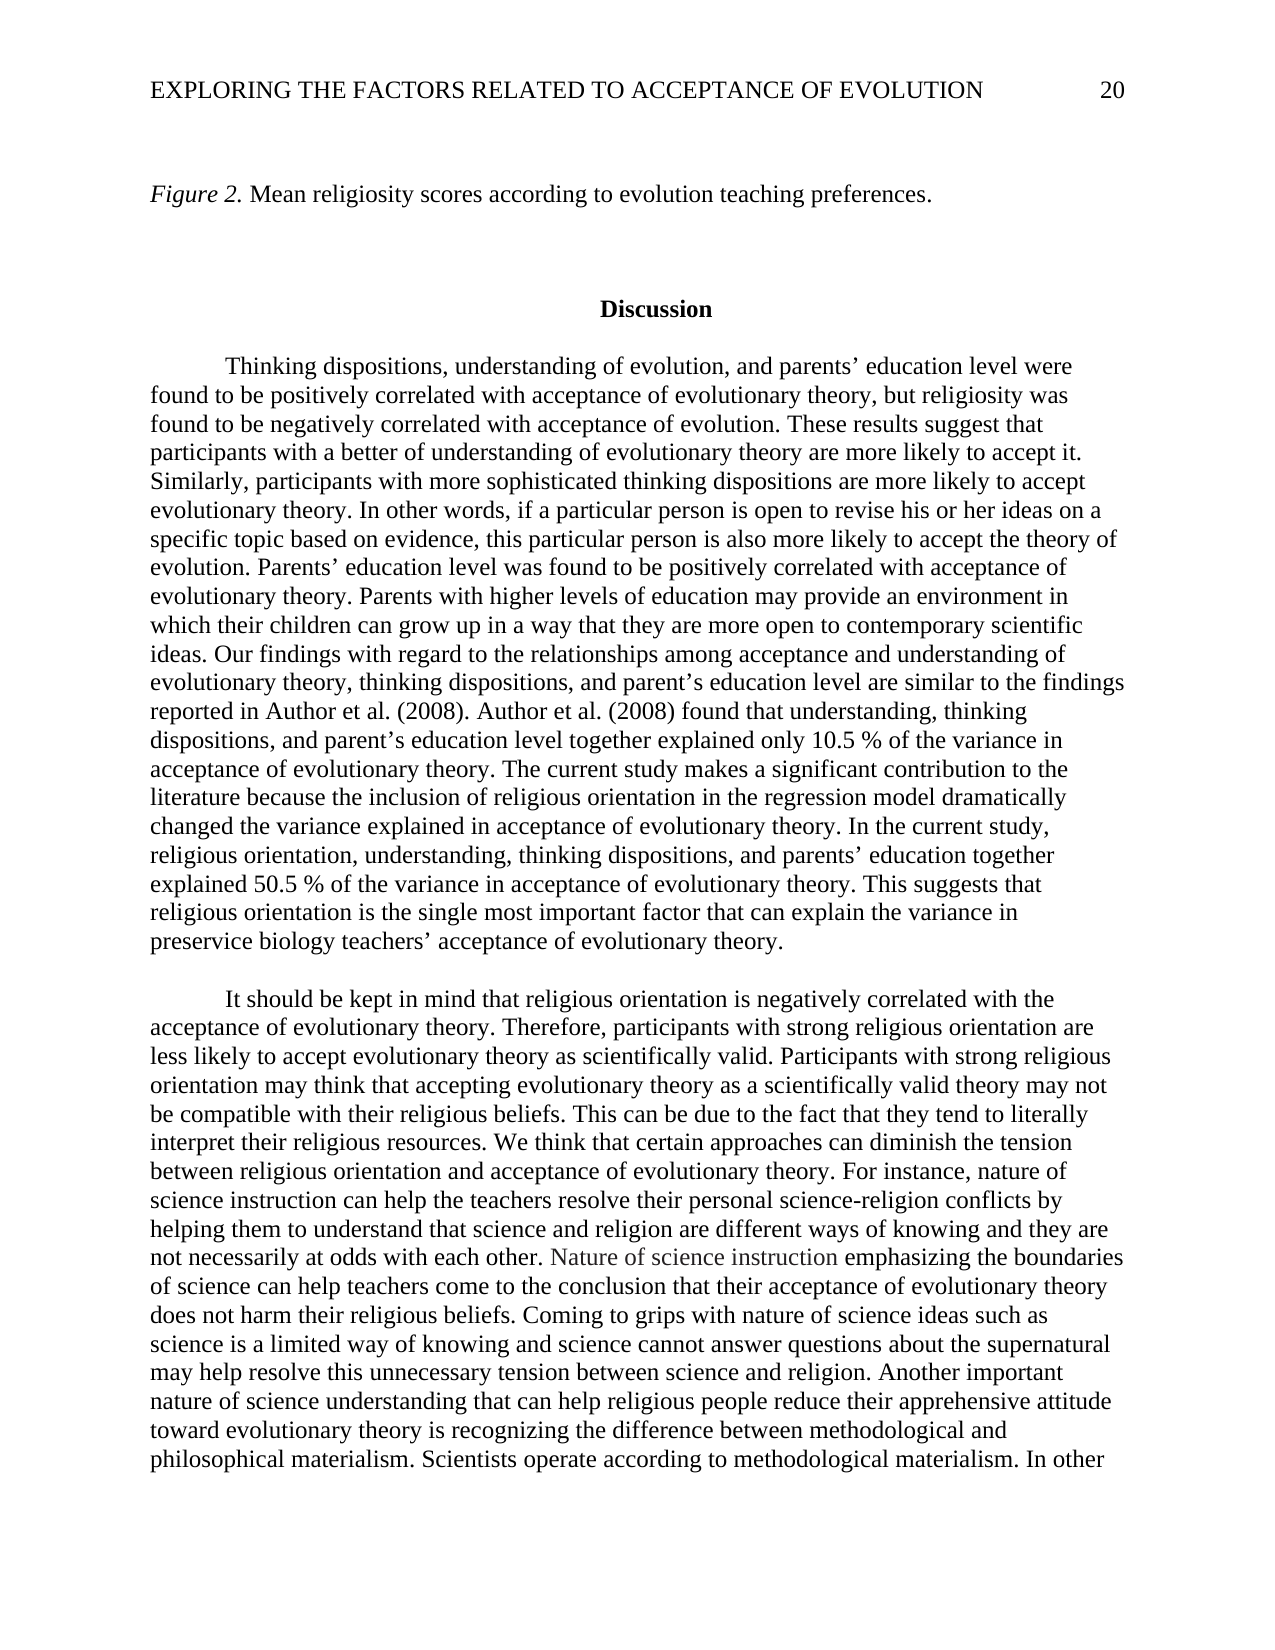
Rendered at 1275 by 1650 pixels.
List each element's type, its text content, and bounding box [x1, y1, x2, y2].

text Discussion [150, 294, 1125, 322]
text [150, 984, 1125, 1472]
text Figure 2. Mean religiosity scores according to evolution teaching preferences. [150, 179, 1125, 207]
text Thinking dispositions, understanding of evolution, and parents’ education level were found to be positively correlated with acceptance of evolutionary theory, but religiosity was found to be negatively correlated with acceptance of evolution. These results suggest that participants with a better of understanding of evolutionary theory are more likely to accept it. Similarly, participants with more sophisticated thinking dispositions are more likely to accept evolutionary theory. In other words, if a particular person is open to revise his or her ideas on a specific topic based on evidence, this particular person is also more likely to accept the theory of evolution. Parents’ education level was found to be positively correlated with acceptance of evolutionary theory. Parents with higher levels of education may provide an environment in which their children can grow up in a way that they are more open to contemporary scientific ideas. Our findings with regard to the relationships among acceptance and understanding of evolutionary theory, thinking dispositions, and parent’s education level are similar to the findings reported in Author et al. (2008). Author et al. (2008) found that understanding, thinking dispositions, and parent’s education level together explained only 10.5 % of the variance in acceptance of evolutionary theory. The current study makes a significant contribution to the literature because the inclusion of religious orientation in the regression model dramatically changed the variance explained in acceptance of evolutionary theory. In the current study, religious orientation, understanding, thinking dispositions, and parents’ education together explained 50.5 % of the variance in acceptance of evolutionary theory. This suggests that religious orientation is the single most important factor that can explain the variance in preservice biology teachers’ acceptance of evolutionary theory. [150, 351, 1125, 955]
